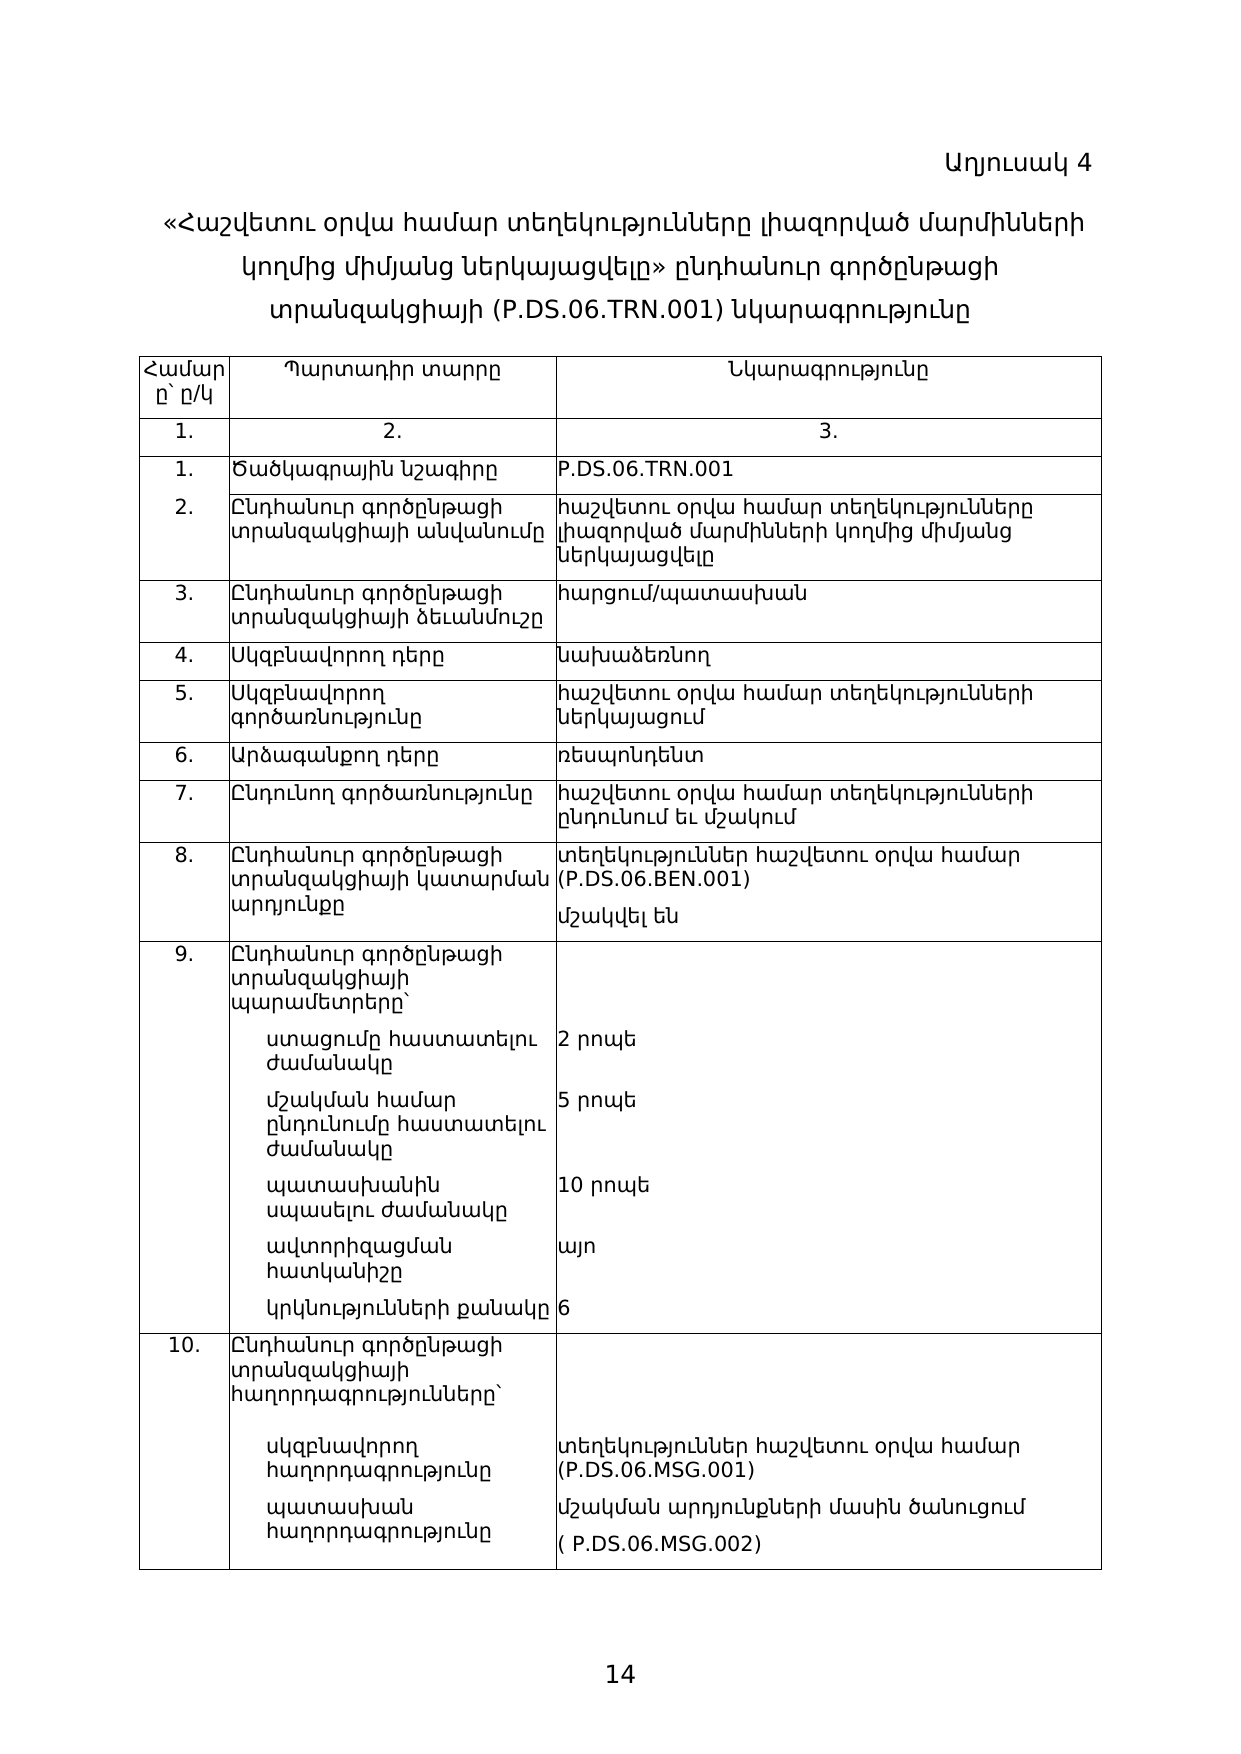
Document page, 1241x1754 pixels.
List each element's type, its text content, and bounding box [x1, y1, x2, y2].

table_cell Ընդհանուր գործընթացի տրանզակցիայի ձեւանմուշը [230, 581, 556, 642]
table_cell մշակման արդյունքների մասին ծանուցում ( P.DS.06.MSG.002) [557, 1495, 1101, 1569]
table_cell 9. [140, 942, 229, 1332]
table_cell [557, 942, 1101, 1027]
table_cell Ընդհանուր գործընթացի տրանզակցիայի անվանումը [230, 495, 556, 580]
table_cell հարցում/պատասխան [557, 581, 1101, 642]
table_cell Ընդհանուր գործընթացի տրանզակցիայի պարամետրերը՝ [230, 942, 556, 1027]
table_cell [557, 1334, 1101, 1433]
table_cell հաշվետու օրվա համար տեղեկությունների ընդունում եւ մշակում [557, 781, 1101, 842]
table_cell Արձագանքող դերը [230, 743, 556, 780]
table_cell 2. [140, 495, 229, 580]
table_cell Սկզբնավորող գործառնությունը [230, 681, 556, 742]
table_cell 10. [140, 1334, 229, 1569]
table_cell հաշվետու օրվա համար տեղեկությունները լիազորված մարմինների կողմից միմյանց ներկայացվելը [557, 495, 1101, 580]
table_cell սկզբնավորող հաղորդագրությունը [230, 1433, 556, 1495]
table_cell ստացումը հաստատելու ժամանակը [230, 1027, 556, 1088]
table_cell 3. [557, 419, 1101, 456]
table_cell P.DS.06..001 [557, 457, 1101, 494]
table_cell 1. [140, 457, 229, 494]
table_cell Ընդունող գործառնությունը [230, 781, 556, 842]
table_cell ռեսպոնդենտ [557, 743, 1101, 780]
table_cell 10 րոպե [557, 1174, 1101, 1234]
table_cell 6. [140, 743, 229, 780]
table_cell պատասխանին սպասելու ժամանակը [230, 1174, 556, 1234]
table_cell տեղեկություններ հաշվետու օրվա համար (P.DS.06.MSG.001) [557, 1433, 1101, 1495]
table_cell տեղեկություններ հաշվետու օրվա համար (P.DS.06..001) մշակվել են [557, 843, 1101, 941]
table_cell Ծածկագրային նշագիրը [230, 457, 556, 494]
table_cell Ընդհանուր գործընթացի տրանզակցիայի հաղորդագրությունները՝ [230, 1334, 556, 1433]
table_cell 3. [140, 581, 229, 642]
table_cell 8. [140, 843, 229, 941]
text Աղյուսակ 4 [148, 148, 1092, 177]
table_cell 1. [140, 419, 229, 456]
table_cell կրկնությունների քանակը [230, 1296, 556, 1332]
table_cell 2. [230, 419, 556, 456]
table_header Պարտադիր տարրը [230, 357, 556, 418]
table_cell Ընդհանուր գործընթացի տրանզակցիայի կատարման արդյունքը [230, 843, 556, 941]
table_cell հաշվետու օրվա համար տեղեկությունների ներկայացում [557, 681, 1101, 742]
table_cell նախաձեռնող [557, 643, 1101, 680]
table_header Համարը՝ ը/կ [140, 357, 229, 418]
table_cell Սկզբնավորող դերը [230, 643, 556, 680]
text «Հաշվետու օրվա համար տեղեկությունները լիազորված մարմինների կողմից միմյանց ներկայացվելը» ընդհանուր գործընթացի տրանզակցիայի (P.DS.06..001) նկարագրությունը [148, 208, 1092, 325]
table_cell ավտորիզացման հատկանիշը [230, 1235, 556, 1296]
table_cell մշակման համար ընդունումը հաստատելու ժամանակը [230, 1088, 556, 1173]
table_header Նկարագրությունը [557, 357, 1101, 418]
table_cell 5. [140, 681, 229, 742]
table_cell 6 [557, 1296, 1101, 1332]
table_cell 2 րոպե [557, 1027, 1101, 1088]
table_cell 5 րոպե [557, 1088, 1101, 1173]
table_cell այո [557, 1235, 1101, 1296]
table_cell պատասխան հաղորդագրությունը [230, 1495, 556, 1569]
table_cell 4. [140, 643, 229, 680]
table_cell 7. [140, 781, 229, 842]
